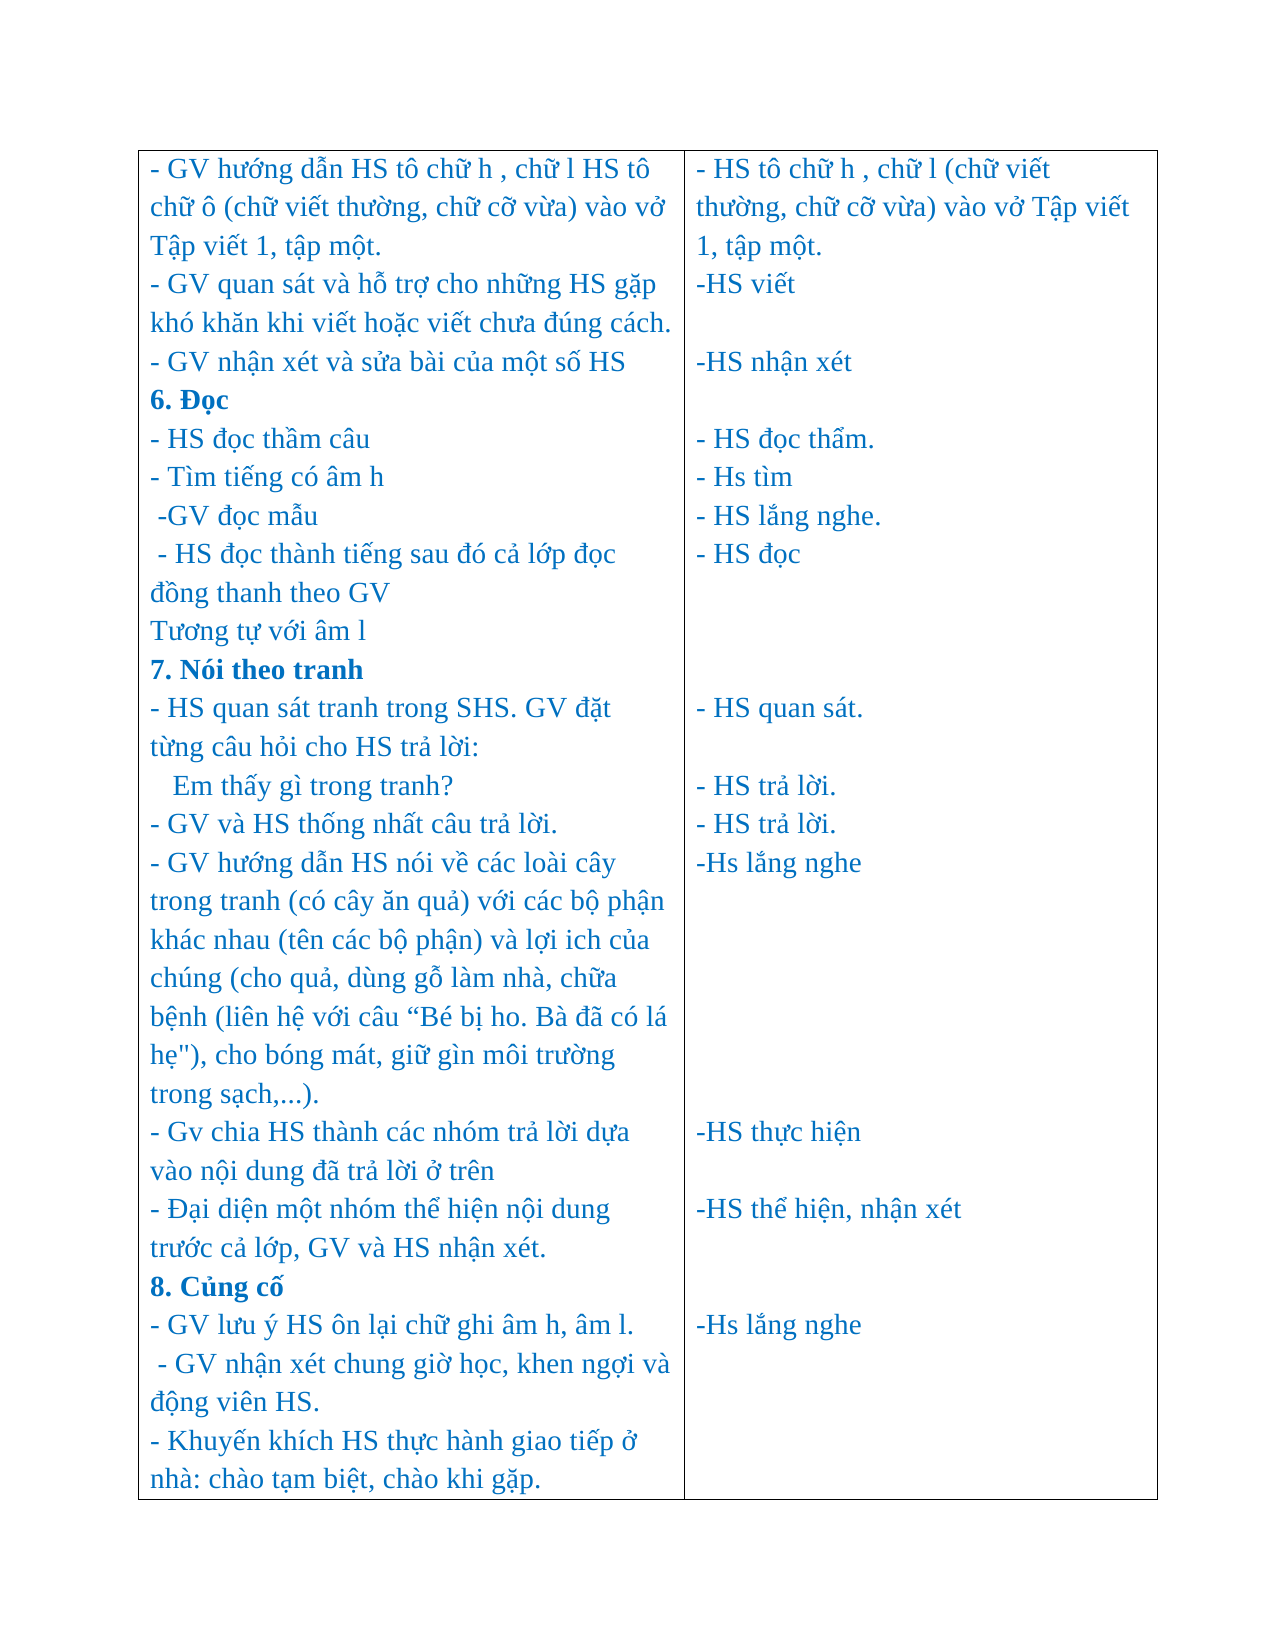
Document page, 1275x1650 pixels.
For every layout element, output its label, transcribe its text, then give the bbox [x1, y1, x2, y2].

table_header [685, 151, 1157, 1499]
